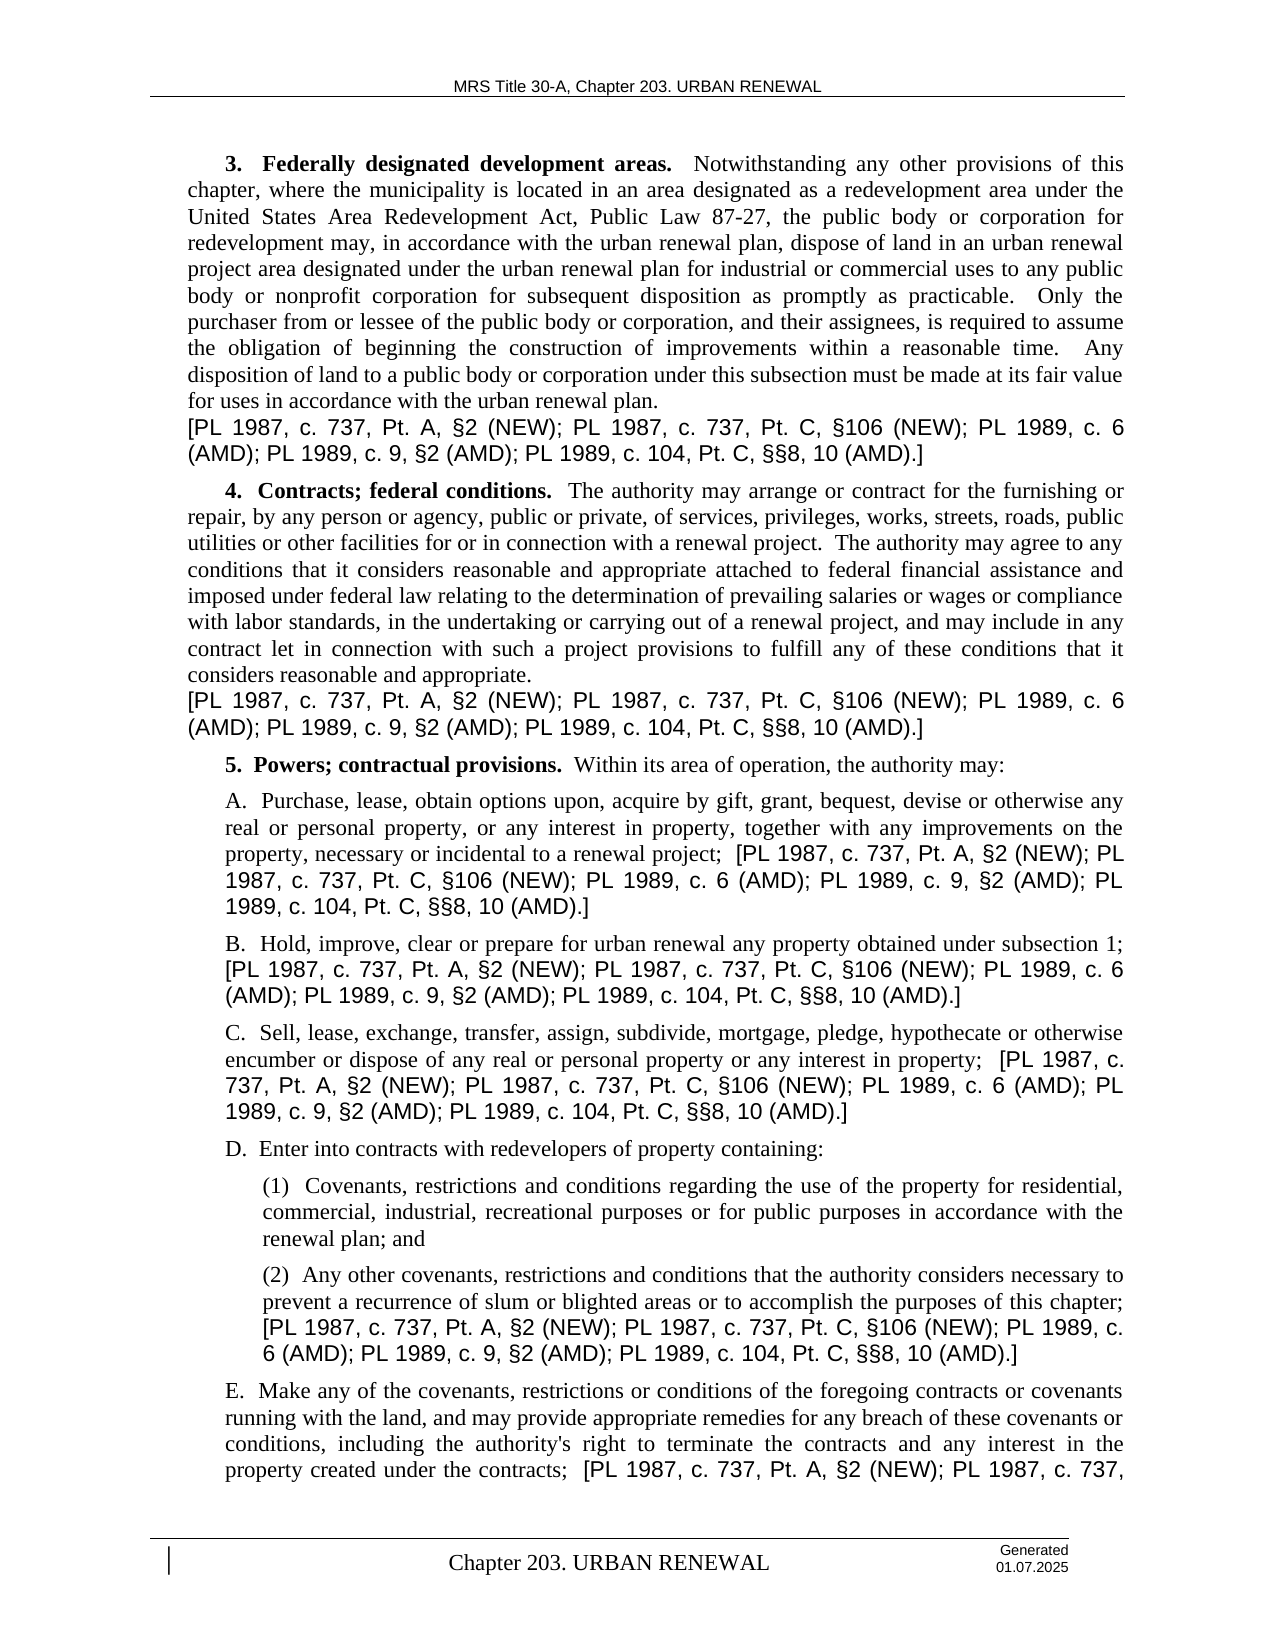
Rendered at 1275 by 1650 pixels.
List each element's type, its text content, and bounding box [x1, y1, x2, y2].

text (1) Covenants, restrictions and conditions regarding the use of the property for residential, commercial, industrial, recreational purposes or for public purposes in accordance with the renewal plan; and [262, 1172, 1125, 1251]
text C. Sell, lease, exchange, transfer, assign, subdivide, mortgage, pledge, hypothecate or otherwise encumber or dispose of any real or personal property or any interest in property; [PL 1987, c. 737, Pt. A, §2 (NEW); PL 1987, c. 737, Pt. C, §106 (NEW); PL 1989, c. 6 (AMD); PL 1989, c. 9, §2 (AMD); PL 1989, c. 104, Pt. C, §§8, 10 (AMD).] [225, 1019, 1125, 1125]
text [225, 1377, 1125, 1483]
text 5. Powers; contractual provisions. Within its area of operation, the authority may: [187, 751, 1125, 777]
text A. Purchase, lease, obtain options upon, acquire by gift, grant, bequest, devise or otherwise any real or personal property, or any interest in property, together with any improvements on the property, necessary or incidental to a renewal project; [PL 1987, c. 737, Pt. A, §2 (NEW); PL 1987, c. 737, Pt. C, §106 (NEW); PL 1989, c. 6 (AMD); PL 1989, c. 9, §2 (AMD); PL 1989, c. 104, Pt. C, §§8, 10 (AMD).] [225, 787, 1125, 919]
text D. Enter into contracts with redevelopers of property containing: [225, 1135, 1125, 1161]
text 3. Federally designated development areas. Notwithstanding any other provisions of this chapter, where the municipality is located in an area designated as a redevelopment area under the United States Area Redevelopment Act, Public Law 87-27, the public body or corporation for redevelopment may, in accordance with the urban renewal plan, dispose of land in an urban renewal project area designated under the urban renewal plan for industrial or commercial uses to any public body or nonprofit corporation for subsequent disposition as promptly as practicable. Only the purchaser from or lessee of the public body or corporation, and their assignees, is required to assume the obligation of beginning the construction of improvements within a reasonable time. Any disposition of land to a public body or corporation under this subsection must be made at its fair value for uses in accordance with the urban renewal plan. [187, 150, 1125, 413]
text B. Hold, improve, clear or prepare for urban renewal any property obtained under subsection 1; [PL 1987, c. 737, Pt. A, §2 (NEW); PL 1987, c. 737, Pt. C, §106 (NEW); PL 1989, c. 6 (AMD); PL 1989, c. 9, §2 (AMD); PL 1989, c. 104, Pt. C, §§8, 10 (AMD).] [225, 930, 1125, 1009]
text 4. Contracts; federal conditions. The authority may arrange or contract for the furnishing or repair, by any person or agency, public or private, of services, privileges, works, streets, roads, public utilities or other facilities for or in connection with a renewal project. The authority may agree to any conditions that it considers reasonable and appropriate attached to federal financial assistance and imposed under federal law relating to the determination of prevailing salaries or wages or compliance with labor standards, in the undertaking or carrying out of a renewal project, and may include in any contract let in connection with such a project provisions to fulfill any of these conditions that it considers reasonable and appropriate. [187, 477, 1125, 687]
text (2) Any other covenants, restrictions and conditions that the authority considers necessary to prevent a recurrence of slum or blighted areas or to accomplish the purposes of this chapter; [PL 1987, c. 737, Pt. A, §2 (NEW); PL 1987, c. 737, Pt. C, §106 (NEW); PL 1989, c. 6 (AMD); PL 1989, c. 9, §2 (AMD); PL 1989, c. 104, Pt. C, §§8, 10 (AMD).] [262, 1261, 1125, 1367]
